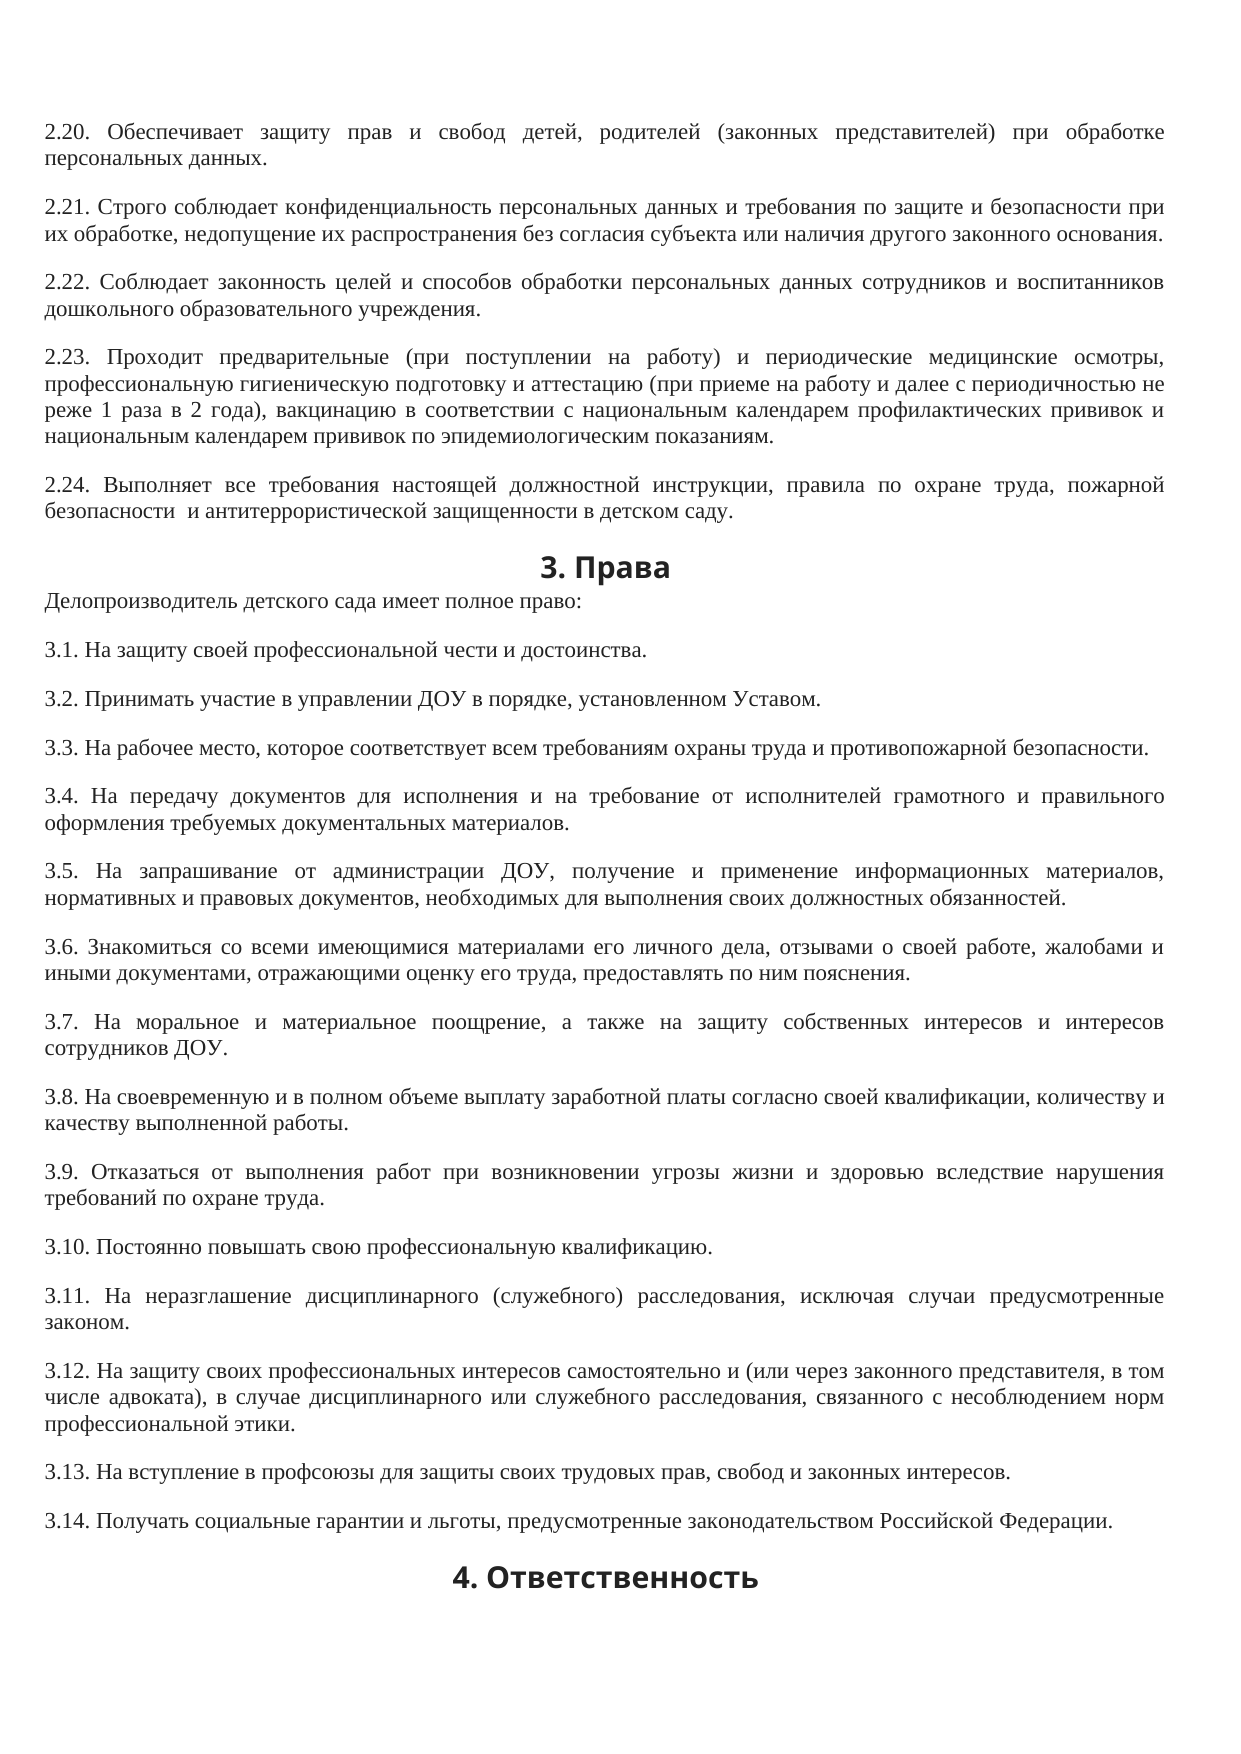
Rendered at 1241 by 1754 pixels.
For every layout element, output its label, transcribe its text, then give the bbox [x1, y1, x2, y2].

text 3.9. Отказаться от выполнения работ при возникновении угрозы жизни и здоровью вследствие нарушения требований по охране труда. [44, 1158, 1167, 1211]
text 3.14. Получать социальные гарантии и льготы, предусмотренные законодательством Российской Федерации. [44, 1507, 1167, 1533]
text 2.20. Обеспечивает защиту прав и свобод детей, родителей (законных представителей) при обработке персональных данных. [44, 118, 1167, 171]
text 4. Ответственность [44, 1556, 1167, 1597]
text 3.10. Постоянно повышать свою профессиональную квалификацию. [44, 1233, 1167, 1259]
text 3.6. Знакомиться со всеми имеющимися материалами его личного дела, отзывами о своей работе, жалобами и иными документами, отражающими оценку его труда, предоставлять по ним пояснения. [44, 933, 1167, 985]
text 3.4. На передачу документов для исполнения и на требование от исполнителей грамотного и правильного оформления требуемых документальных материалов. [44, 782, 1167, 835]
text 3.1. На защиту своей профессиональной чести и достоинства. [44, 636, 1167, 663]
text 3.12. На защиту своих профессиональных интересов самостоятельно и (или через законного представителя, в том числе адвоката), в случае дисциплинарного или служебного расследования, связанного с несоблюдением норм профессиональной этики. [44, 1357, 1167, 1436]
text 3.8. На своевременную и в полном объеме выплату заработной платы согласно своей квалификации, количеству и качеству выполненной работы. [44, 1083, 1167, 1136]
text 3.5. На запрашивание от администрации ДОУ, получение и применение информационных материалов, нормативных и правовых документов, необходимых для выполнения своих должностных обязанностей. [44, 858, 1167, 910]
text 3. Права [44, 546, 1167, 587]
text 2.21. Строго соблюдает конфиденциальность персональных данных и требования по защите и безопасности при их обработке, недопущение их распространения без согласия субъекта или наличия другого законного основания. [44, 193, 1167, 246]
text 3.2. Принимать участие в управлении ДОУ в порядке, установленном Уставом. [44, 685, 1167, 711]
text Делопроизводитель детского сада имеет полное право: [44, 587, 1167, 614]
text 2.22. Соблюдает законность целей и способов обработки персональных данных сотрудников и воспитанников дошкольного образовательного учреждения. [44, 268, 1167, 321]
text 3.7. На моральное и материальное поощрение, а также на защиту собственных интересов и интересов сотрудников ДОУ. [44, 1008, 1167, 1061]
text 3.11. На неразглашение дисциплинарного (служебного) расследования, исключая случаи предусмотренные законом. [44, 1282, 1167, 1334]
text 2.23. Проходит предварительные (при поступлении на работу) и периодические медицинские осмотры, профессиональную гигиеническую подготовку и аттестацию (при приеме на работу и далее с периодичностью не реже 1 раза в 2 года), вакцинацию в соответствии с национальным календарем профилактических прививок и национальным календарем прививок по эпидемиологическим показаниям. [44, 343, 1167, 449]
text 3.3. На рабочее место, которое соответствует всем требованиям охраны труда и противопожарной безопасности. [44, 734, 1167, 760]
text 3.13. На вступление в профсоюзы для защиты своих трудовых прав, свобод и законных интересов. [44, 1458, 1167, 1485]
text 2.24. Выполняет все требования настоящей должностной инструкции, правила по охране труда, пожарной безопасности и антитеррористической защищенности в детском саду. [44, 471, 1167, 524]
